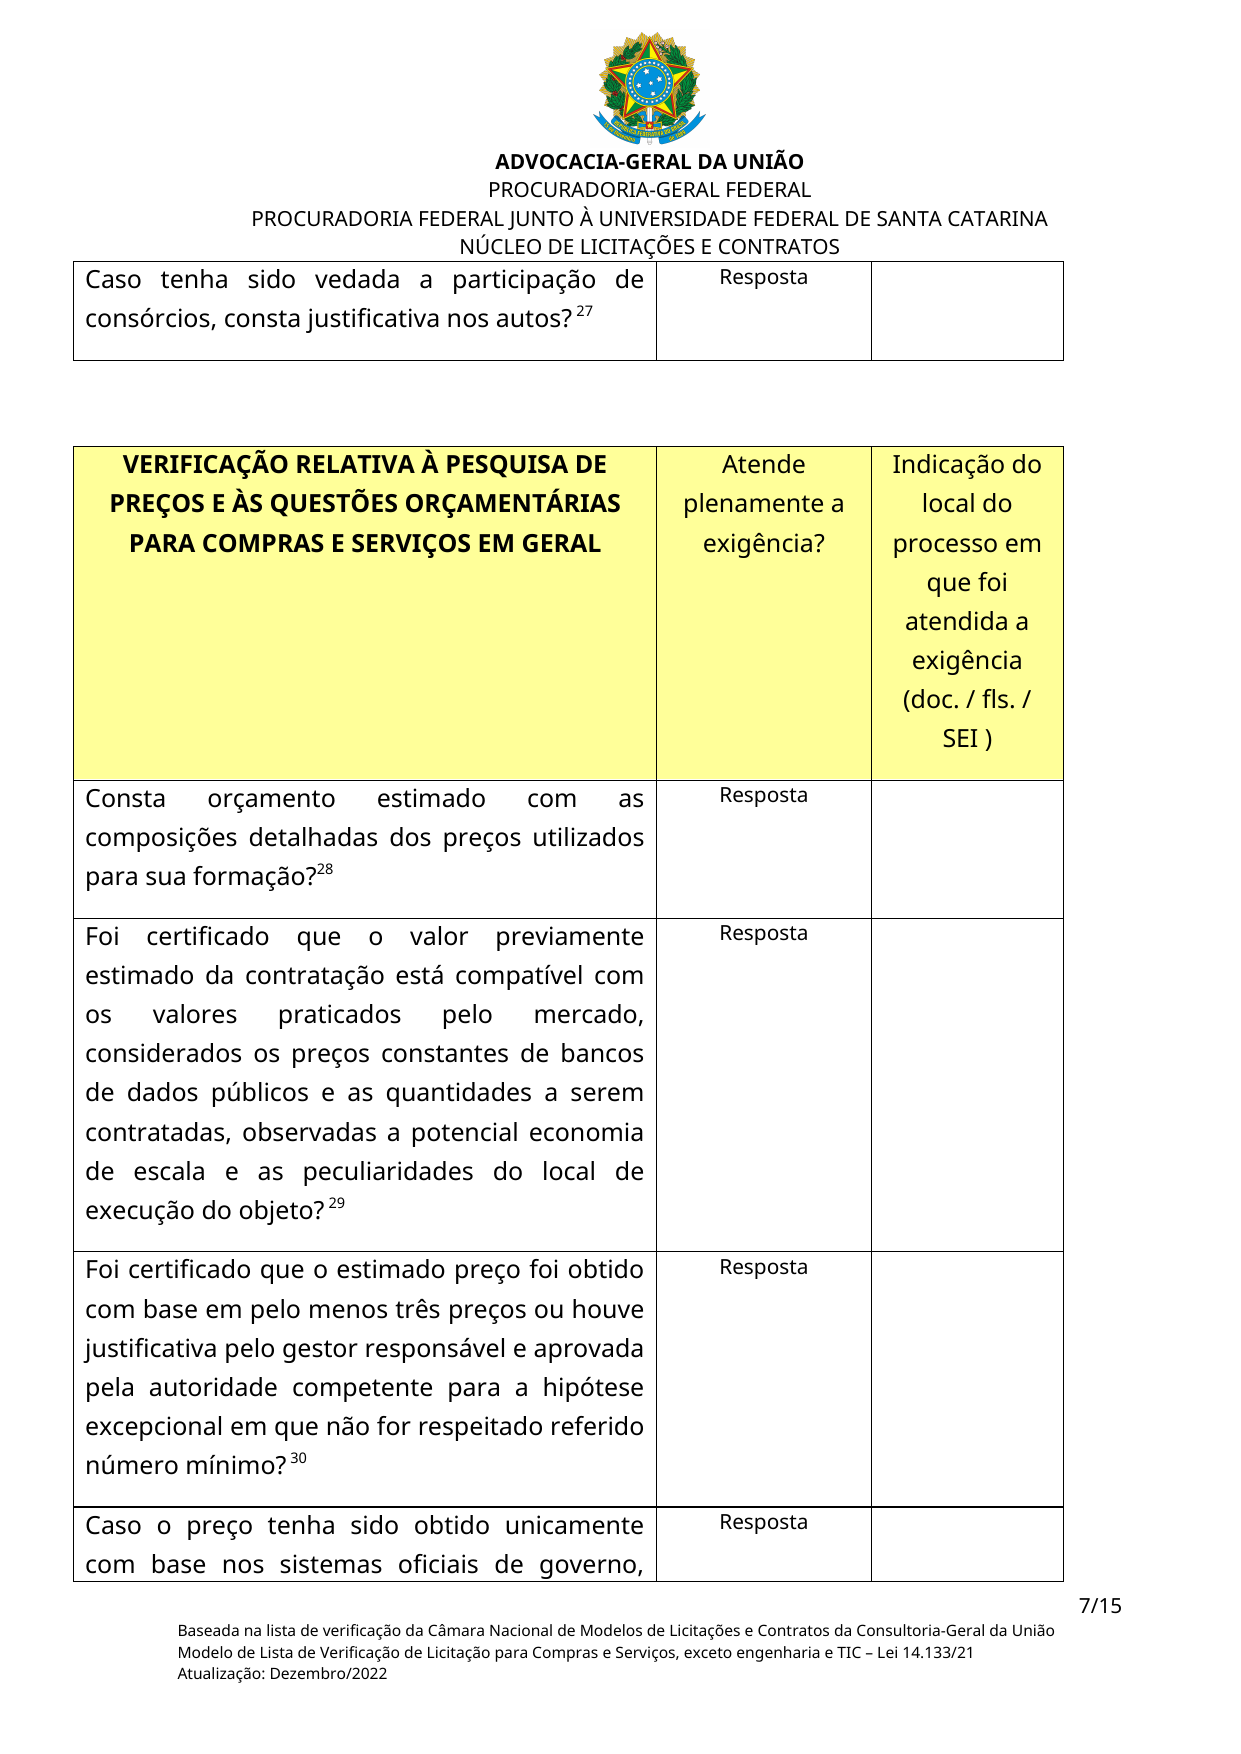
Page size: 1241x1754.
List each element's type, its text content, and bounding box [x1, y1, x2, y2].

table_cell [872, 781, 1063, 917]
table_cell Foi certificado que o estimado preço foi obtido com base em pelo menos três preços ou houve justificativa pelo gestor responsável e aprovada pela autoridade competente para a hipótese excepcional em que não for respeitado referido número mínimo? [74, 1252, 656, 1506]
picture [589, 29, 710, 148]
table_header VERIFICAÇÃO RELATIVA À PESQUISA DE PREÇOS E ÀS QUESTÕES ORÇAMENTÁRIAS PARA COMPRAS E SERVIÇOS EM GERAL [74, 447, 656, 779]
table_cell Consta orçamento estimado com as composições detalhadas dos preços utilizados para sua formação? [74, 781, 656, 917]
table_cell [872, 919, 1063, 1251]
table_cell Caso tenha sido vedada a participação de consórcios, consta justificativa nos autos? [74, 262, 656, 359]
table_cell [872, 262, 1063, 359]
table_cell [872, 1508, 1063, 1581]
table_header Atende plenamente a exigência? [657, 447, 871, 779]
table_cell [872, 1252, 1063, 1506]
table_cell Foi certificado que o valor previamente estimado da contratação está compatível com os valores praticados pelo mercado, considerados os preços constantes de bancos de dados públicos e as quantidades a serem contratadas, observadas a potencial economia de escala e as peculiaridades do local de execução do objeto? [74, 919, 656, 1251]
table_header Indicação do local do processo em que foi atendida a exigência (doc. / fls. / SEI ) [872, 447, 1063, 779]
